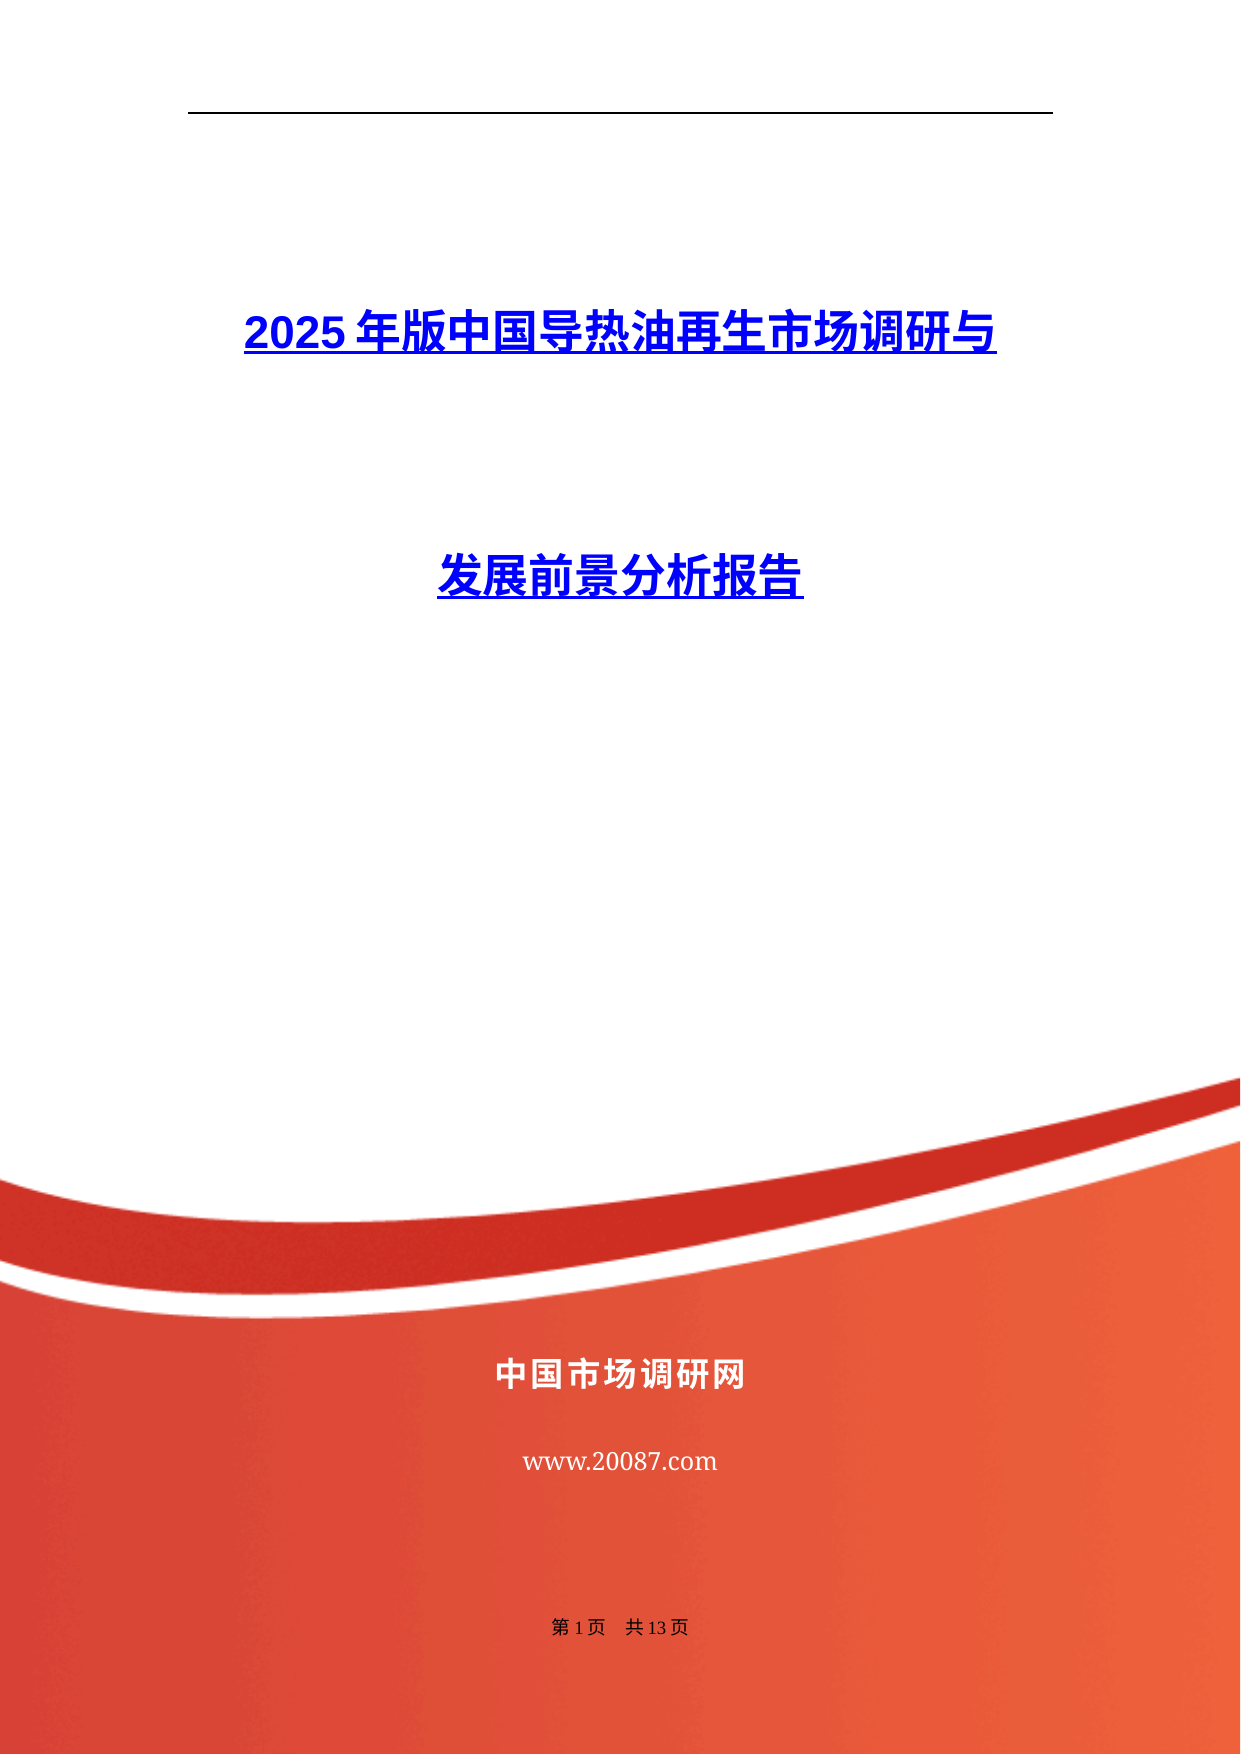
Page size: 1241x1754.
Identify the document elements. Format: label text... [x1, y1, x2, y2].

picture [0, 1006, 1241, 1754]
subtitle 中国市场调研网 [187, 1339, 1053, 1404]
text www.20087.com [187, 1428, 1053, 1493]
table_header 2025年版中国导热油再生市场调研与发展前景分析报告 [188, 207, 1053, 773]
